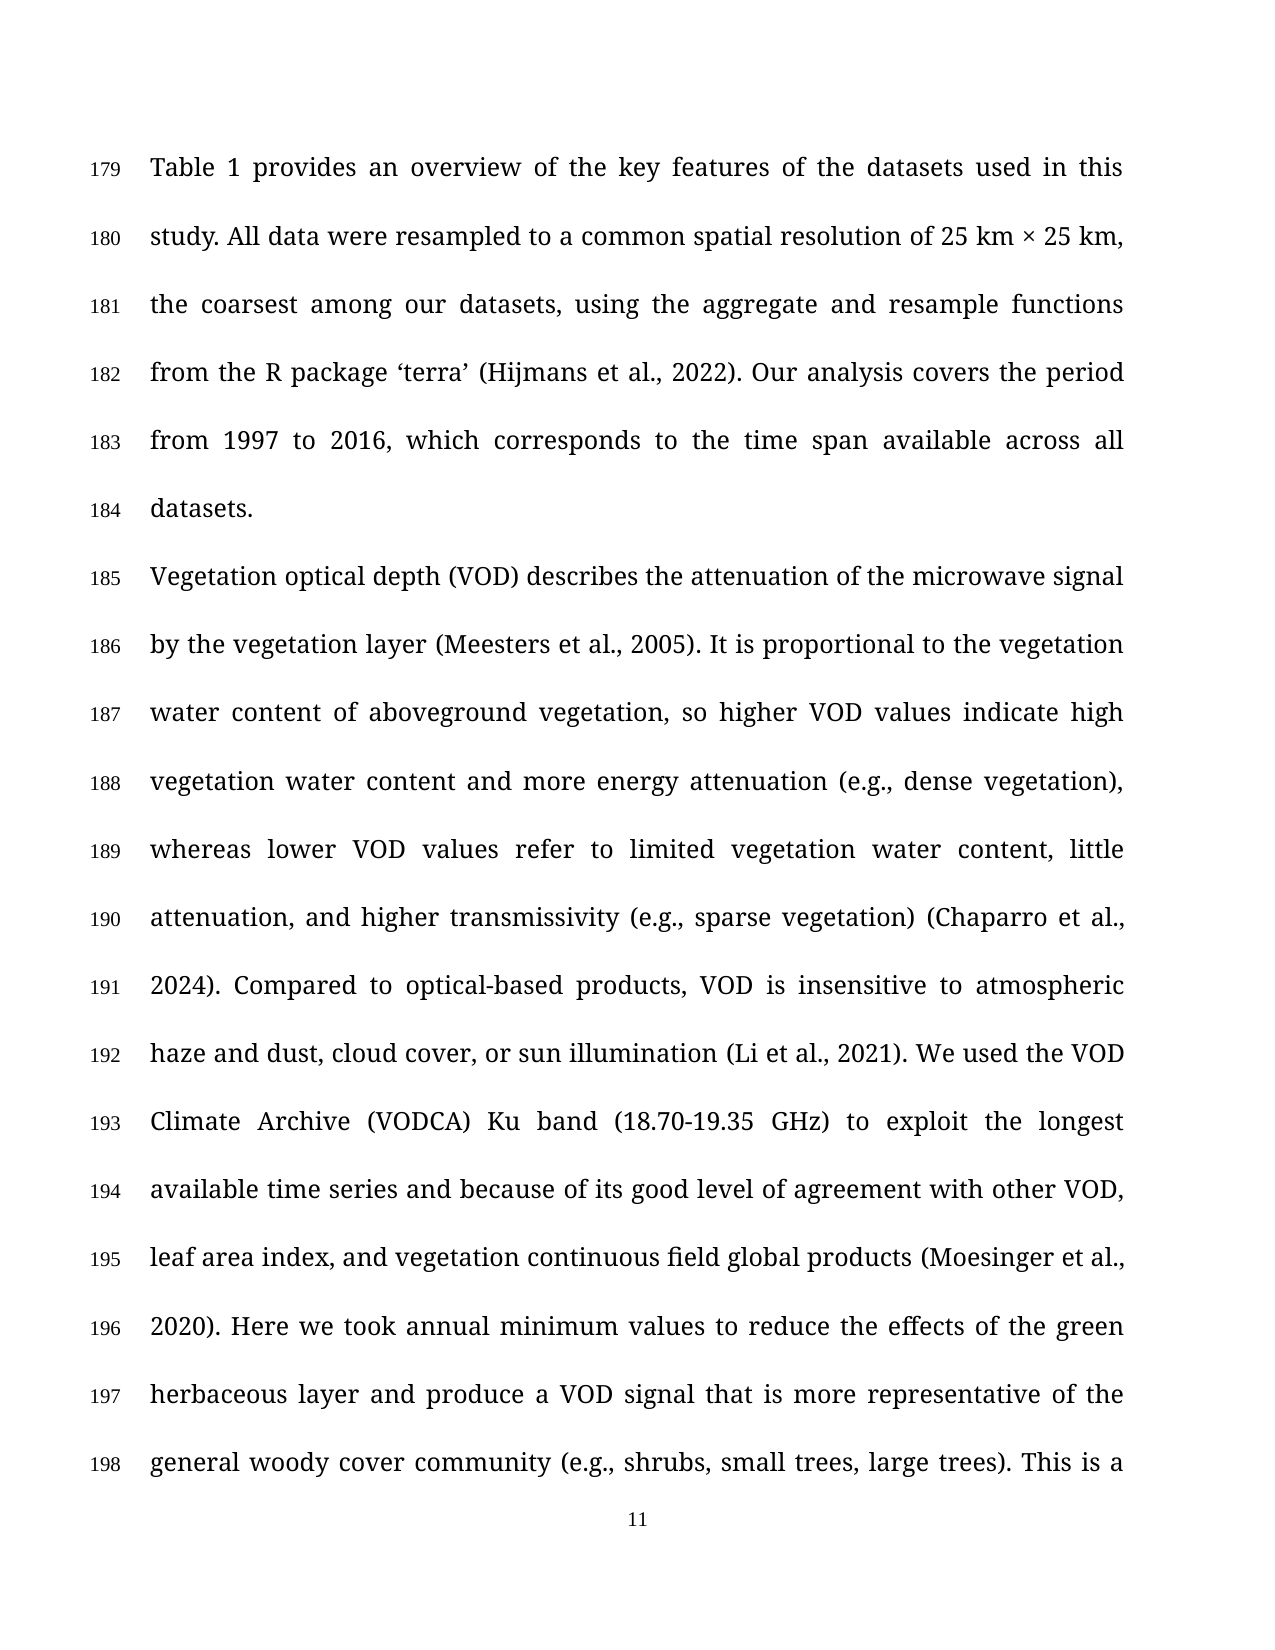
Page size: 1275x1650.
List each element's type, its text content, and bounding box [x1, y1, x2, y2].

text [150, 559, 1125, 1478]
text Table 1 provides an overview of the key features of the datasets used in this study. All data were resampled to a common spatial resolution of 25 km × 25 km, the coarsest among our datasets, using the aggregate and resample functions from the R package ‘terra’ (Hijmans et al., 2022). Our analysis covers the period from 1997 to 2016, which corresponds to the time span available across all datasets. [150, 150, 1125, 525]
